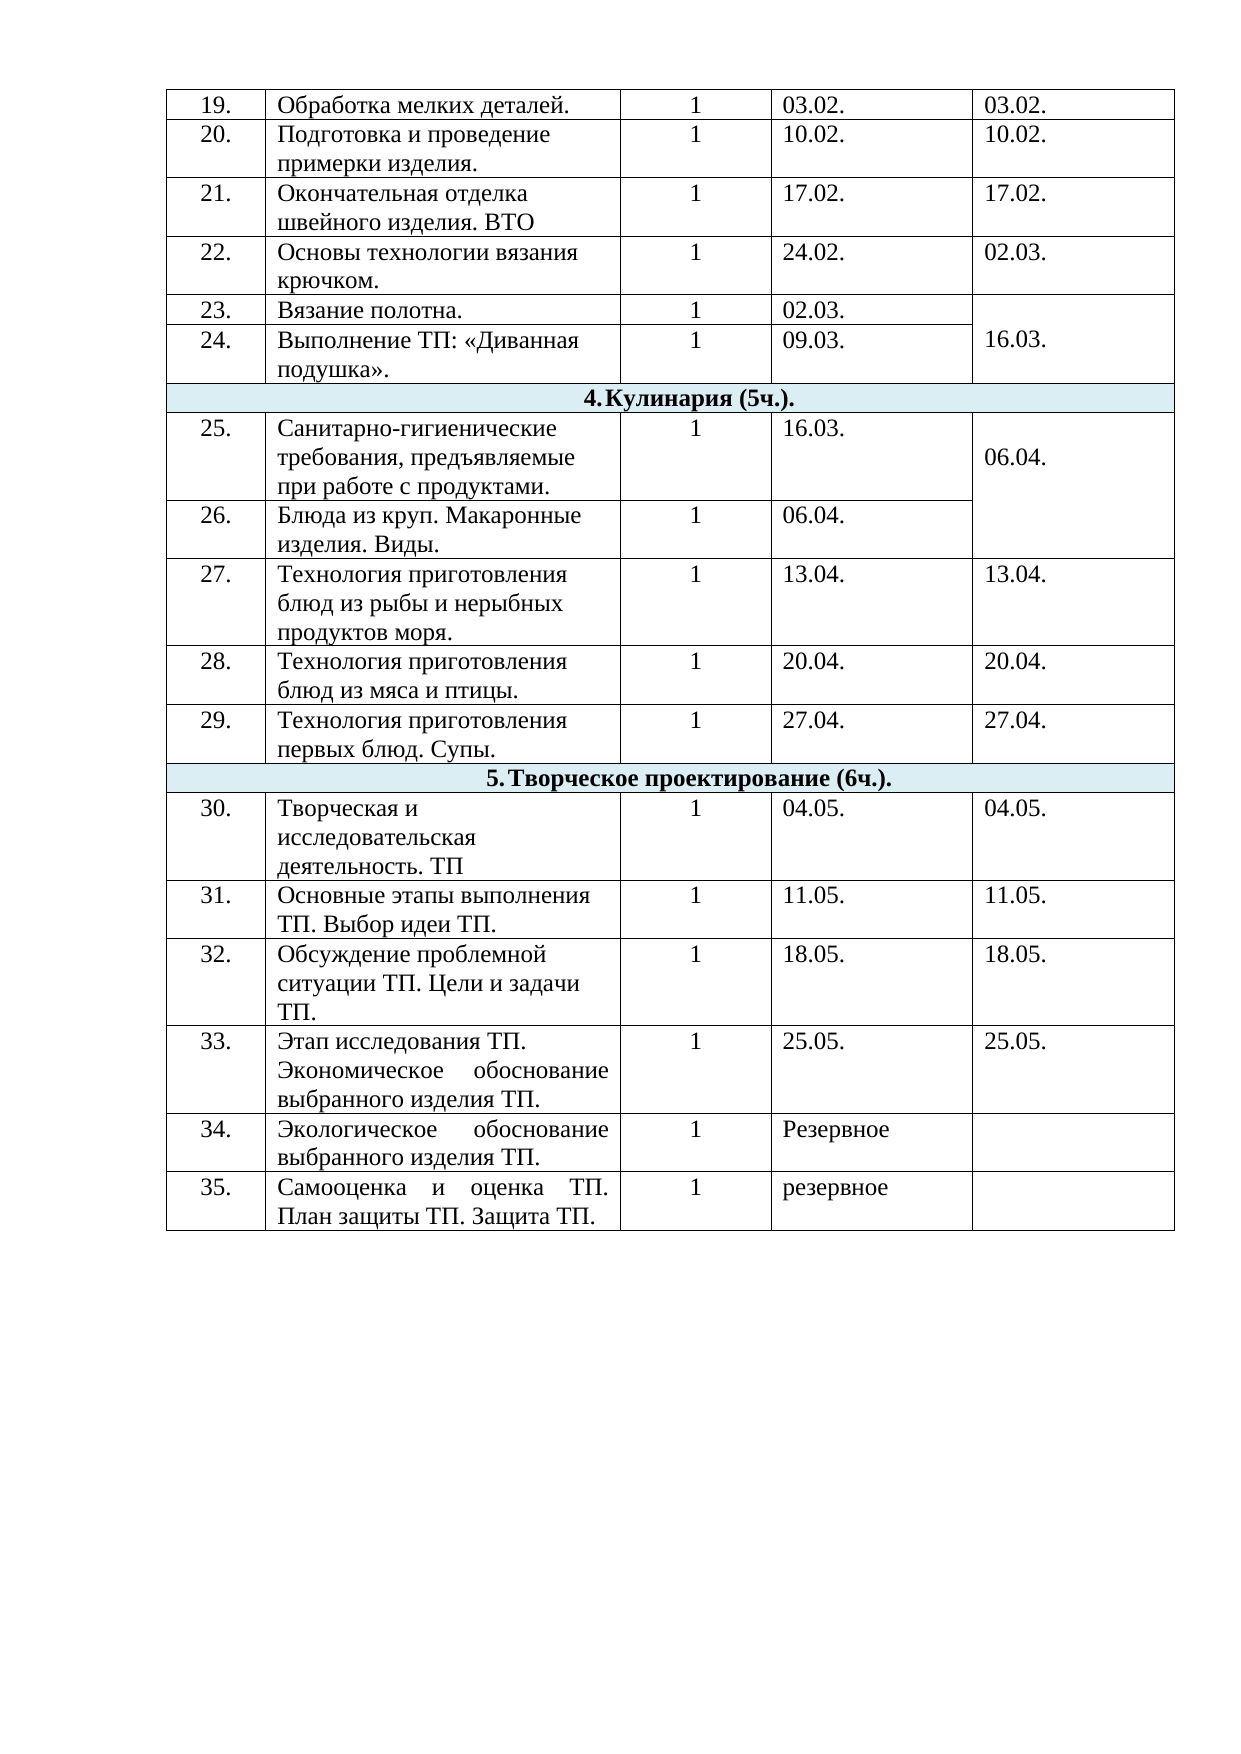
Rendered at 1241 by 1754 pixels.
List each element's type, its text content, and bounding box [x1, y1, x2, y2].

table_cell Этап исследования ТП. Экономическое обоснование выбранного изделия ТП. [266, 1026, 620, 1113]
table_cell 1 [621, 237, 771, 294]
table_cell 1 [621, 413, 771, 499]
table_cell 1 [621, 646, 771, 704]
table_cell 24.02. [772, 237, 972, 294]
table_cell 11.05. [973, 881, 1174, 938]
table_cell 31. [167, 881, 265, 938]
table_cell [973, 1114, 1174, 1171]
table_cell 25.05. [973, 1026, 1174, 1113]
table_cell Блюда из круп. Макаронные изделия. Виды. [266, 501, 620, 558]
table_cell 1 [621, 120, 771, 177]
table_cell 27.04. [772, 705, 972, 762]
table_cell 17.02. [973, 178, 1174, 236]
table_cell 1 [621, 1114, 771, 1171]
table_cell Экологическое обоснование выбранного изделия ТП. [266, 1114, 620, 1171]
table_cell Обработка мелких деталей. [266, 90, 620, 118]
table_cell 16.03. [973, 295, 1174, 382]
table_cell Кулинария (5ч.). [167, 384, 1174, 412]
table_cell Основы технологии вязания крючком. [266, 237, 620, 294]
table_cell 32. [167, 939, 265, 1025]
table_cell 34. [167, 1114, 265, 1171]
table_cell Творческое проектирование (6ч.). [167, 764, 1174, 792]
table_cell 1 [621, 501, 771, 558]
table_cell 35. [167, 1172, 265, 1230]
table_cell 06.04. [973, 413, 1174, 558]
table_cell Технология приготовления первых блюд. Супы. [266, 705, 620, 762]
table_cell 20.04. [772, 646, 972, 704]
table_cell 20. [167, 120, 265, 177]
table_cell 1 [621, 295, 771, 324]
table_cell 33. [167, 1026, 265, 1113]
table_cell 1 [621, 881, 771, 938]
table_cell 25.05. [772, 1026, 972, 1113]
table_cell 18.05. [772, 939, 972, 1025]
table_cell 1 [621, 559, 771, 645]
table_cell Окончательная отделка швейного изделия. ВТО [266, 178, 620, 236]
table_cell 25. [167, 413, 265, 499]
table_cell 1 [621, 178, 771, 236]
table_cell 13.04. [973, 559, 1174, 645]
table_cell 27. [167, 559, 265, 645]
table_cell 1 [621, 939, 771, 1025]
table_cell 03.02. [973, 90, 1174, 118]
table_cell Самооценка и оценка ТП. План защиты ТП. Защита ТП. [266, 1172, 620, 1230]
table_cell [973, 1172, 1174, 1230]
table_cell 06.04. [772, 501, 972, 558]
table_cell резервное [772, 1172, 972, 1230]
table_cell Основные этапы выполнения ТП. Выбор идеи ТП. [266, 881, 620, 938]
table_cell Санитарно-гигиенические требования, предъявляемые при работе с продуктами. [266, 413, 620, 499]
table_cell 24. [167, 325, 265, 382]
table_cell 1 [621, 325, 771, 382]
table_cell 04.05. [973, 793, 1174, 879]
table_cell Технология приготовления блюд из мяса и птицы. [266, 646, 620, 704]
table_cell 09.03. [772, 325, 972, 382]
table_cell 1 [621, 705, 771, 762]
table_cell 20.04. [973, 646, 1174, 704]
table_cell 29. [167, 705, 265, 762]
table_cell 11.05. [772, 881, 972, 938]
table_cell Резервное [772, 1114, 972, 1171]
table_cell 26. [167, 501, 265, 558]
table_cell Вязание полотна. [266, 295, 620, 324]
table_cell 17.02. [772, 178, 972, 236]
table_cell 03.02. [772, 90, 972, 118]
table_cell Подготовка и проведение примерки изделия. [266, 120, 620, 177]
table_cell 1 [621, 1026, 771, 1113]
table_cell 16.03. [772, 413, 972, 499]
table_cell 18.05. [973, 939, 1174, 1025]
table_cell 1 [621, 793, 771, 879]
table_cell Творческая и исследовательская деятельность. ТП [266, 793, 620, 879]
table_cell 1 [621, 1172, 771, 1230]
table_cell 21. [167, 178, 265, 236]
table_cell Обсуждение проблемной ситуации ТП. Цели и задачи ТП. [266, 939, 620, 1025]
table_cell 02.03. [973, 237, 1174, 294]
table_cell 27.04. [973, 705, 1174, 762]
table_cell 04.05. [772, 793, 972, 879]
table_cell 23. [167, 295, 265, 324]
table_cell 19. [167, 90, 265, 118]
table_cell Технология приготовления блюд из рыбы и нерыбных продуктов моря. [266, 559, 620, 645]
table_cell Выполнение ТП: «Диванная подушка». [266, 325, 620, 382]
table_cell 10.02. [772, 120, 972, 177]
table_cell 28. [167, 646, 265, 704]
table_cell 02.03. [772, 295, 972, 324]
table_cell 30. [167, 793, 265, 879]
table_cell 1 [621, 90, 771, 118]
table_cell 13.04. [772, 559, 972, 645]
table_cell 10.02. [973, 120, 1174, 177]
table_cell 22. [167, 237, 265, 294]
